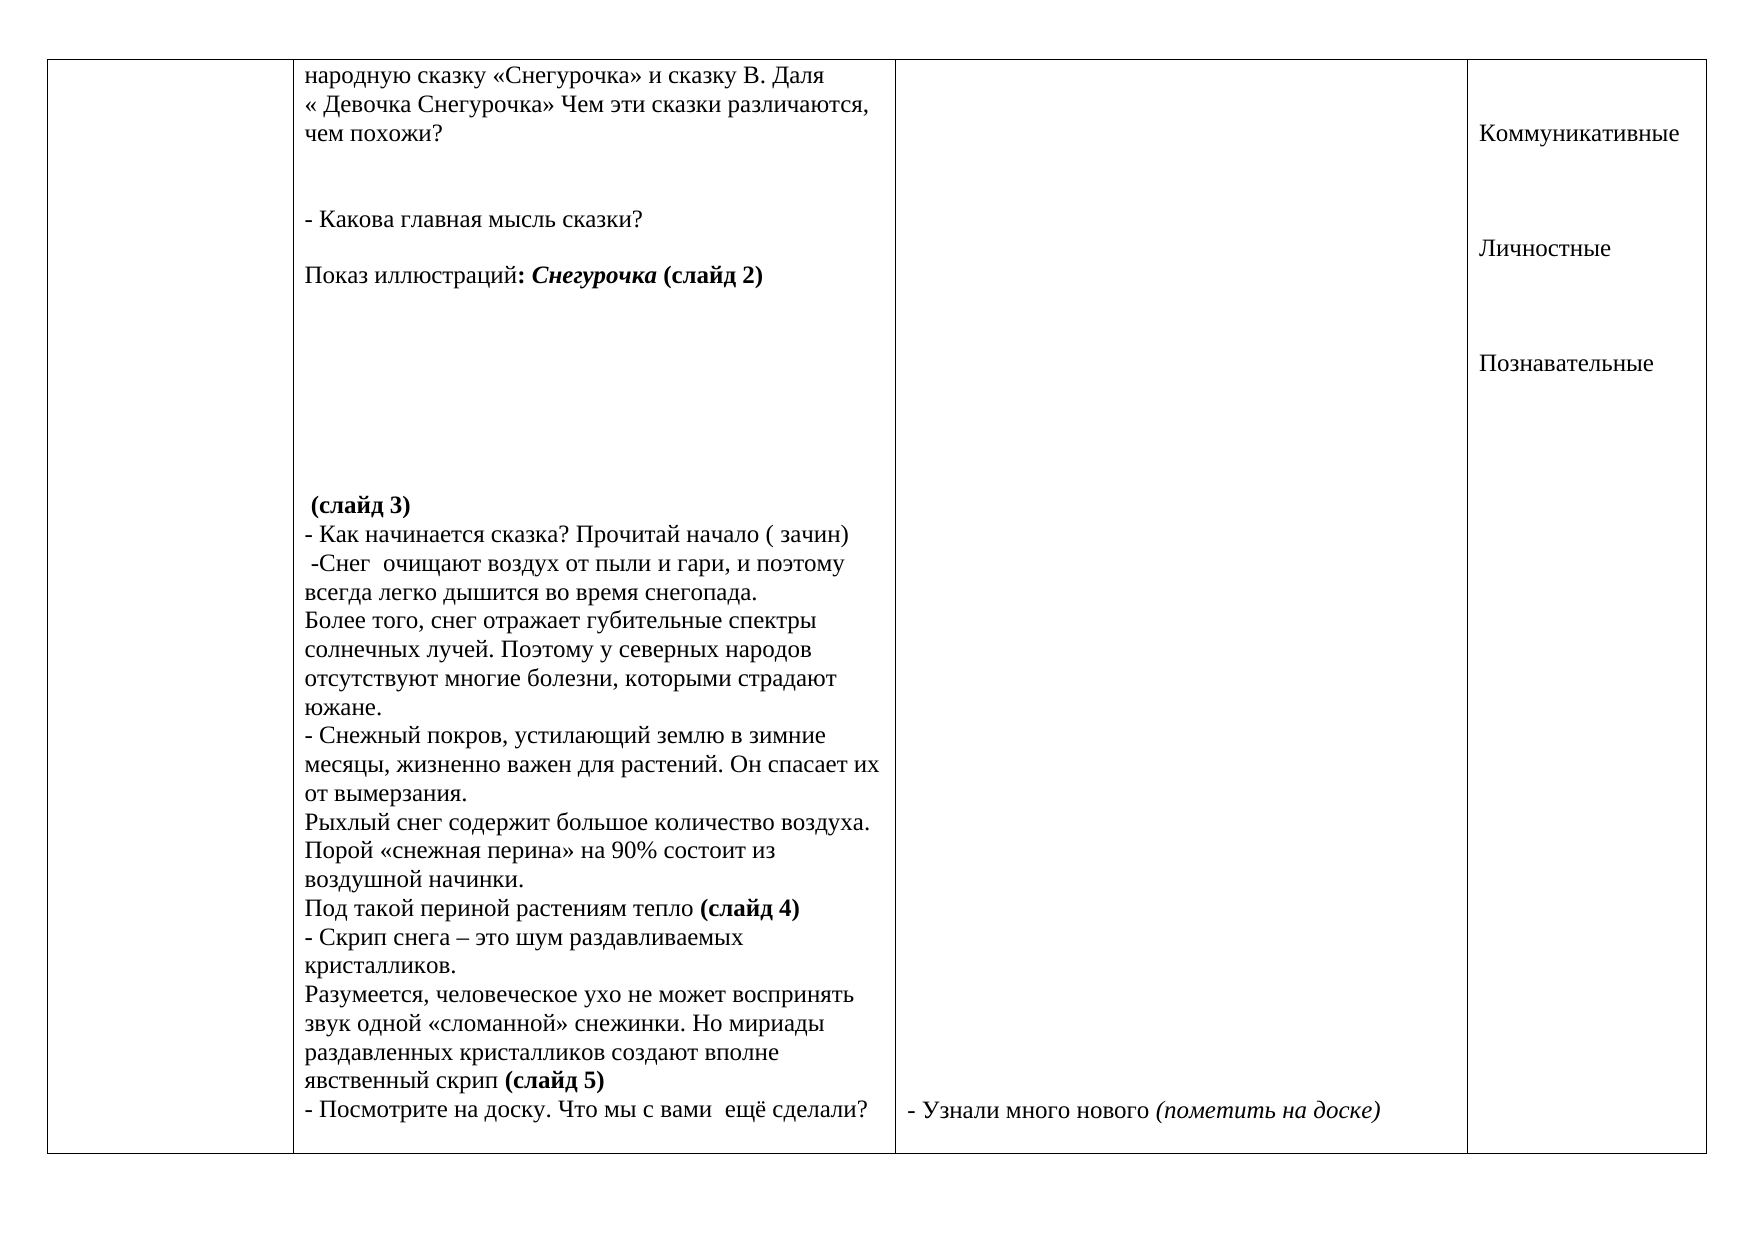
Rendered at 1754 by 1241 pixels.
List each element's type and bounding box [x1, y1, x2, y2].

table_cell [294, 60, 895, 1153]
table_cell [896, 60, 1467, 1153]
table_cell [1468, 60, 1706, 1153]
table_cell [48, 60, 293, 1153]
